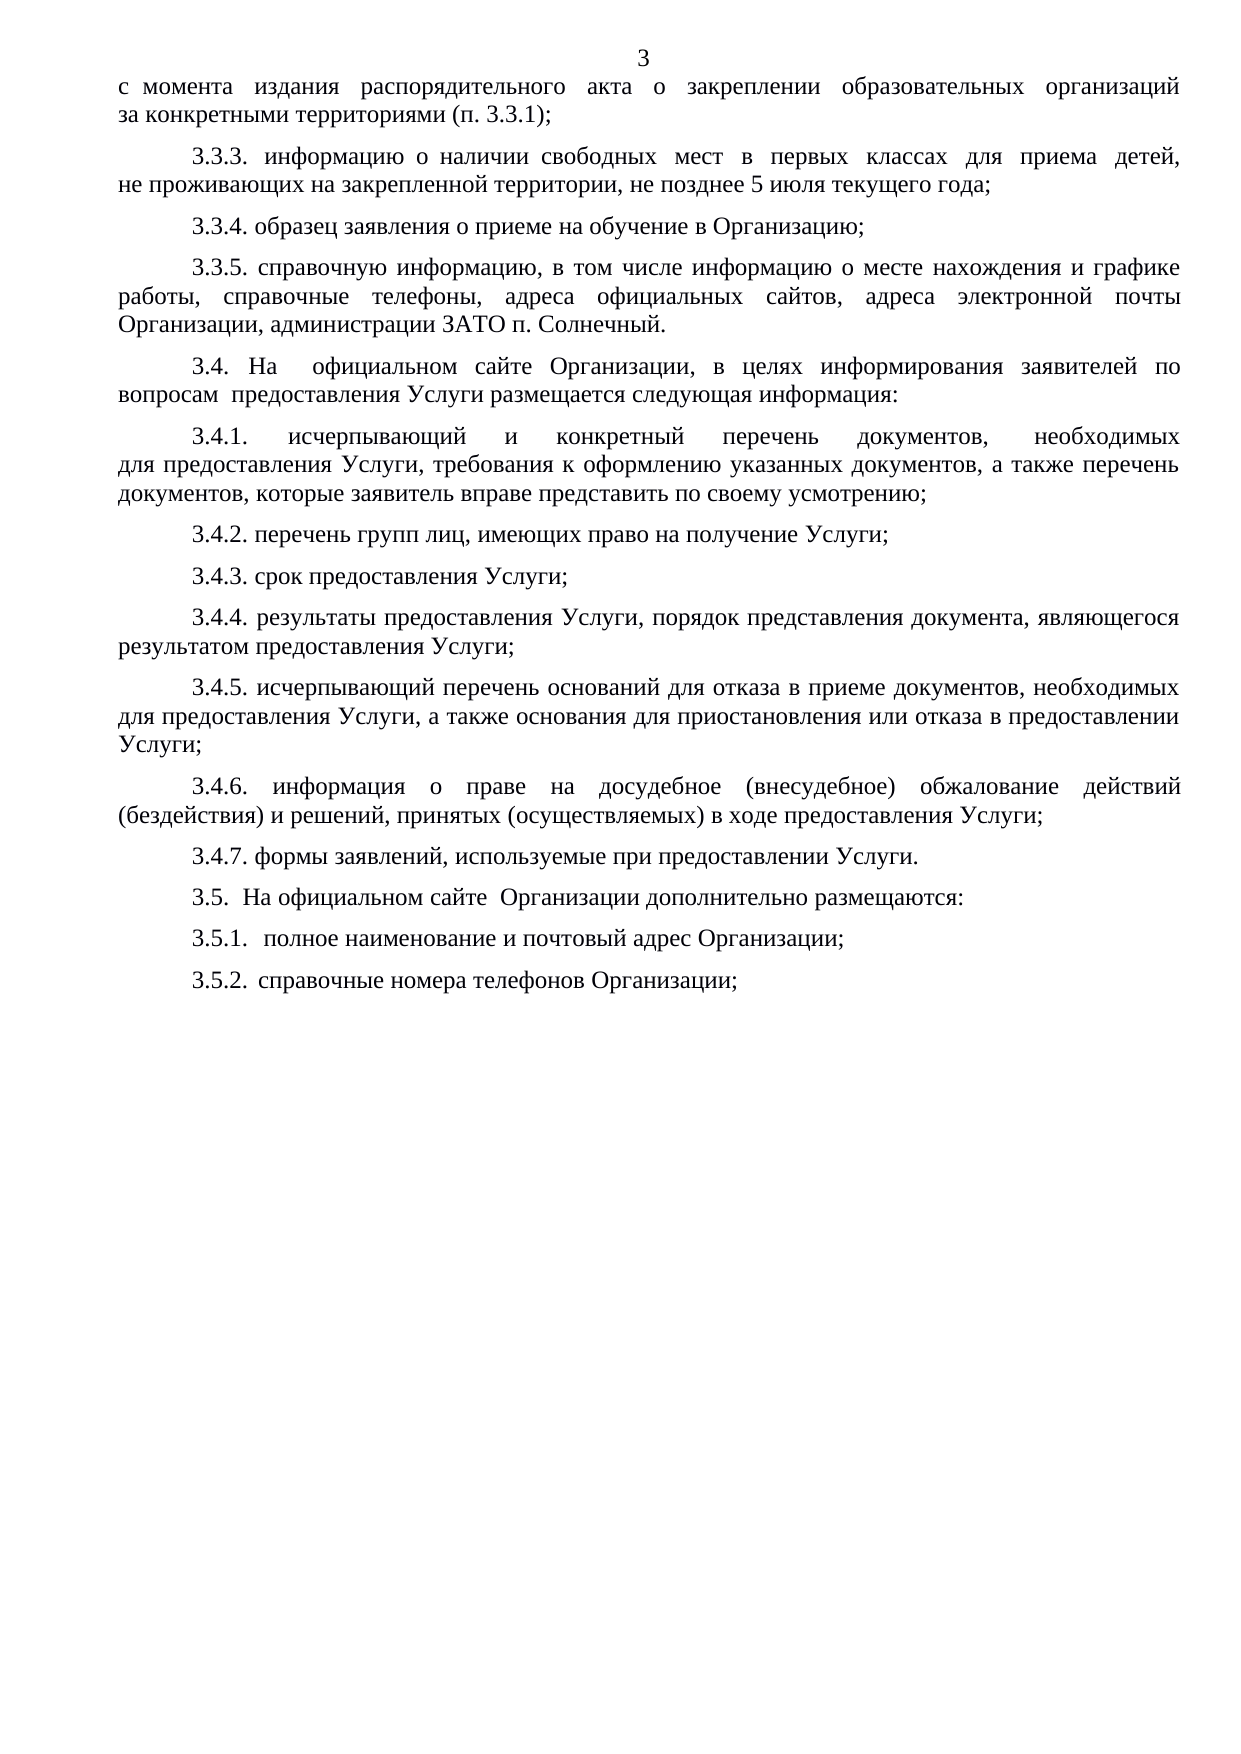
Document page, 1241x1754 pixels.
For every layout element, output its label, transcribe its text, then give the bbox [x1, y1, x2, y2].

list срок предоставления Услуги; [192, 561, 1209, 589]
list На официальном сайте Организации, в целях информирования заявителей по вопросам предоставления Услуги размещается следующая информация: [118, 351, 1181, 408]
list формы заявлений, используемые при предоставлении Услуги. [192, 841, 1209, 870]
list информацию о наличии свободных мест в первых классах для приема детей, не проживающих на закрепленной территории, не позднее 5 июля текущего года; [118, 141, 1181, 198]
list исчерпывающий и конкретный перечень документов, необходимых для предоставления Услуги, требования к оформлению указанных документов, а также перечень документов, которые заявитель вправе представить по своему усмотрению; [118, 421, 1181, 507]
list справочные номера телефонов Организации; [118, 965, 1181, 993]
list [118, 71, 1181, 128]
list перечень групп лиц, имеющих право на получение Услуги; [192, 519, 1209, 548]
list результаты предоставления Услуги, порядок представления документа, являющегося результатом предоставления Услуги; [118, 602, 1180, 659]
list справочную информацию, в том числе информацию о месте нахождения и графике работы, справочные телефоны, адреса официальных сайтов, адреса электронной почты Организации, администрации ЗАТО п. Солнечный. [118, 252, 1181, 338]
list полное наименование и почтовый адрес Организации; [118, 923, 1181, 952]
list информация о праве на досудебное (внесудебное) обжалование действий (бездействия) и решений, принятых (осуществляемых) в ходе предоставления Услуги; [118, 771, 1181, 828]
list образец заявления о приеме на обучение в Организацию; [192, 211, 1209, 239]
list На официальном сайте Организации дополнительно размещаются: [118, 882, 1182, 911]
list исчерпывающий перечень оснований для отказа в приеме документов, необходимых для предоставления Услуги, а также основания для приостановления или отказа в предоставлении Услуги; [118, 672, 1181, 758]
